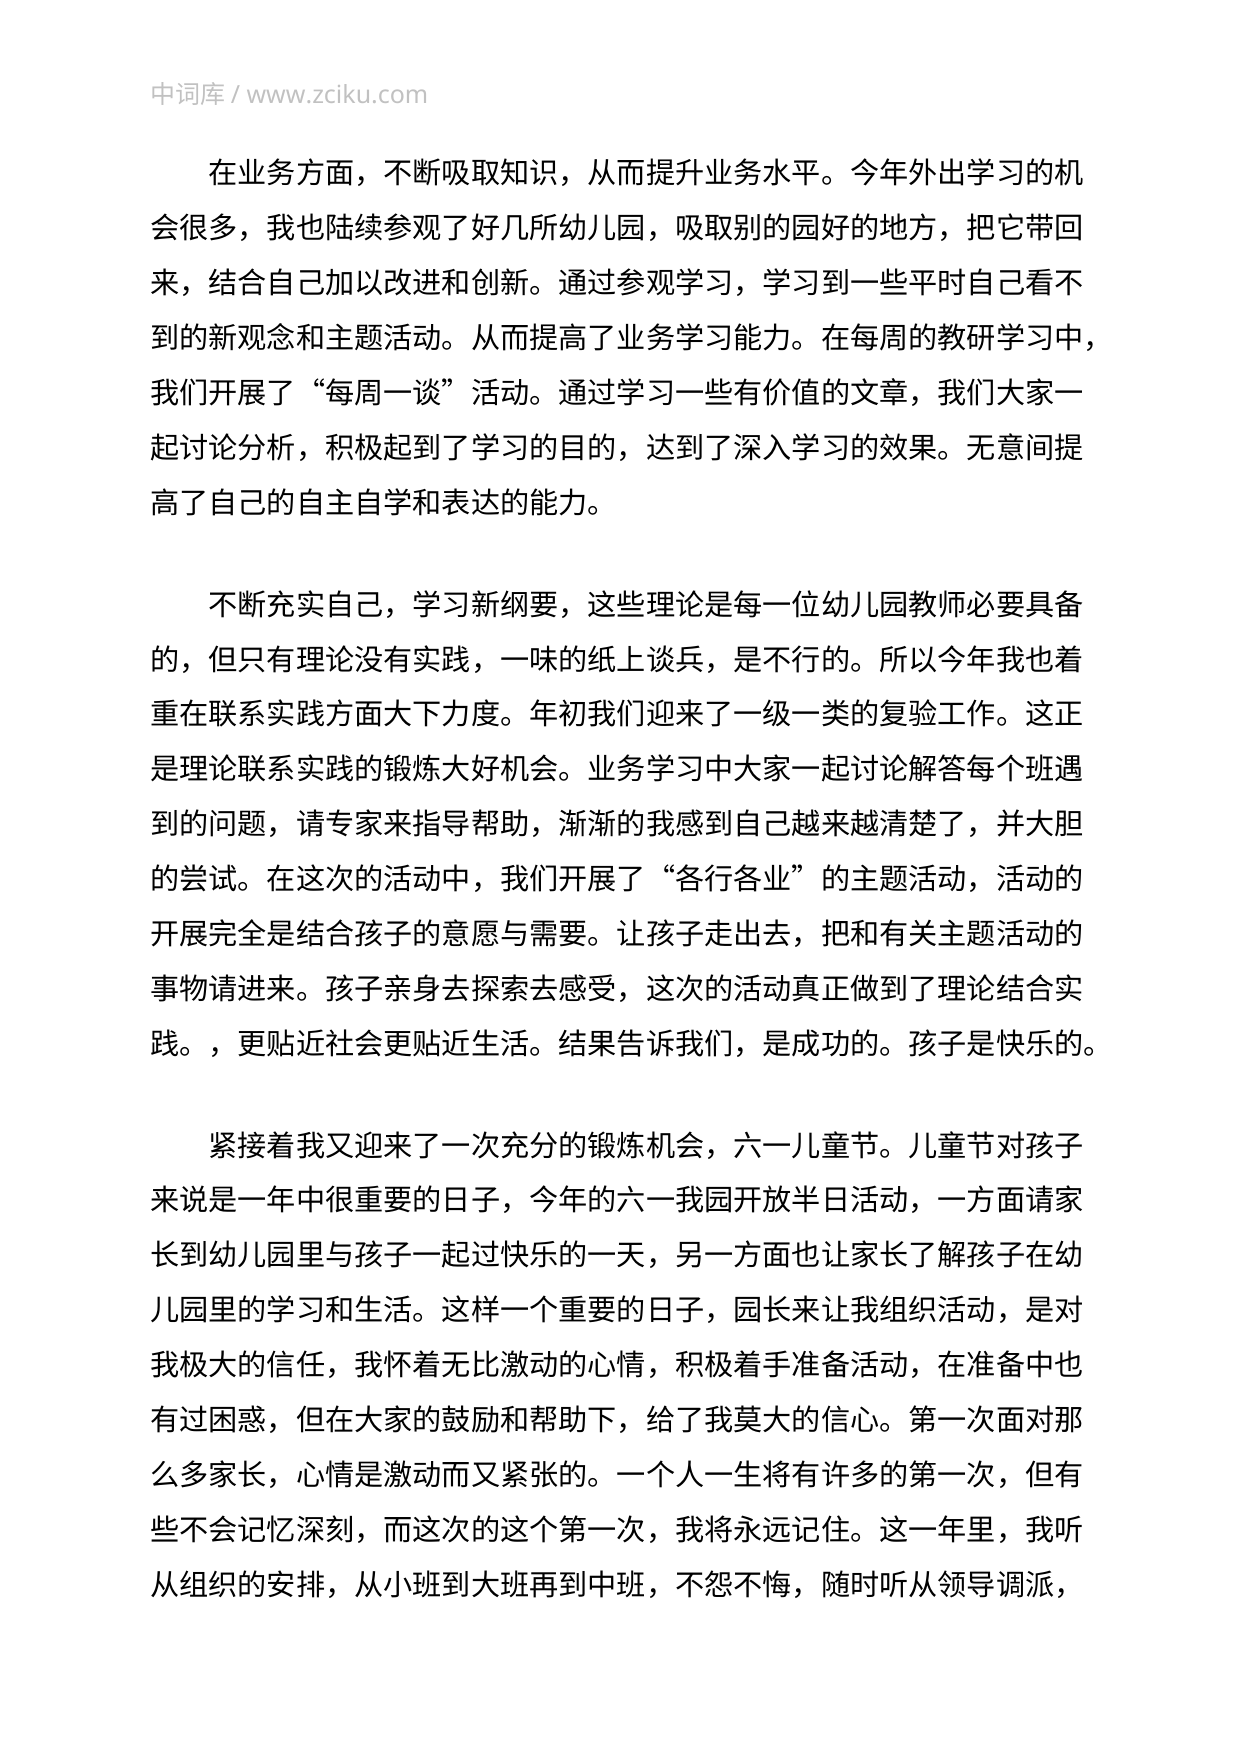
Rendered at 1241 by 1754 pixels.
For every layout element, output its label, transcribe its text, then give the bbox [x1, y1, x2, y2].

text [150, 1122, 1090, 1603]
text 不断充实自己，学习新纲要，这些理论是每一位幼儿园教师必要具备的，但只有理论没有实践，一味的纸上谈兵，是不行的。所以今年我也着重在联系实践方面大下力度。年初我们迎来了一级一类的复验工作。这正是理论联系实践的锻炼大好机会。业务学习中大家一起讨论解答每个班遇到的问题，请专家来指导帮助，渐渐的我感到自己越来越清楚了，并大胆的尝试。在这次的活动中，我们开展了“各行各业”的主题活动，活动的开展完全是结合孩子的意愿与需要。让孩子走出去，把和有关主题活动的事物请进来。孩子亲身去探索去感受，这次的活动真正做到了理论结合实践。，更贴近社会更贴近生活。结果告诉我们，是成功的。孩子是快乐的。 [150, 581, 1090, 1063]
text 在业务方面，不断吸取知识，从而提升业务水平。今年外出学习的机会很多，我也陆续参观了好几所幼儿园，吸取别的园好的地方，把它带回来，结合自己加以改进和创新。通过参观学习，学习到一些平时自己看不到的新观念和主题活动。从而提高了业务学习能力。在每周的教研学习中，我们开展了“每周一谈”活动。通过学习一些有价值的文章，我们大家一起讨论分析，积极起到了学习的目的，达到了深入学习的效果。无意间提高了自己的自主自学和表达的能力。 [150, 150, 1090, 522]
